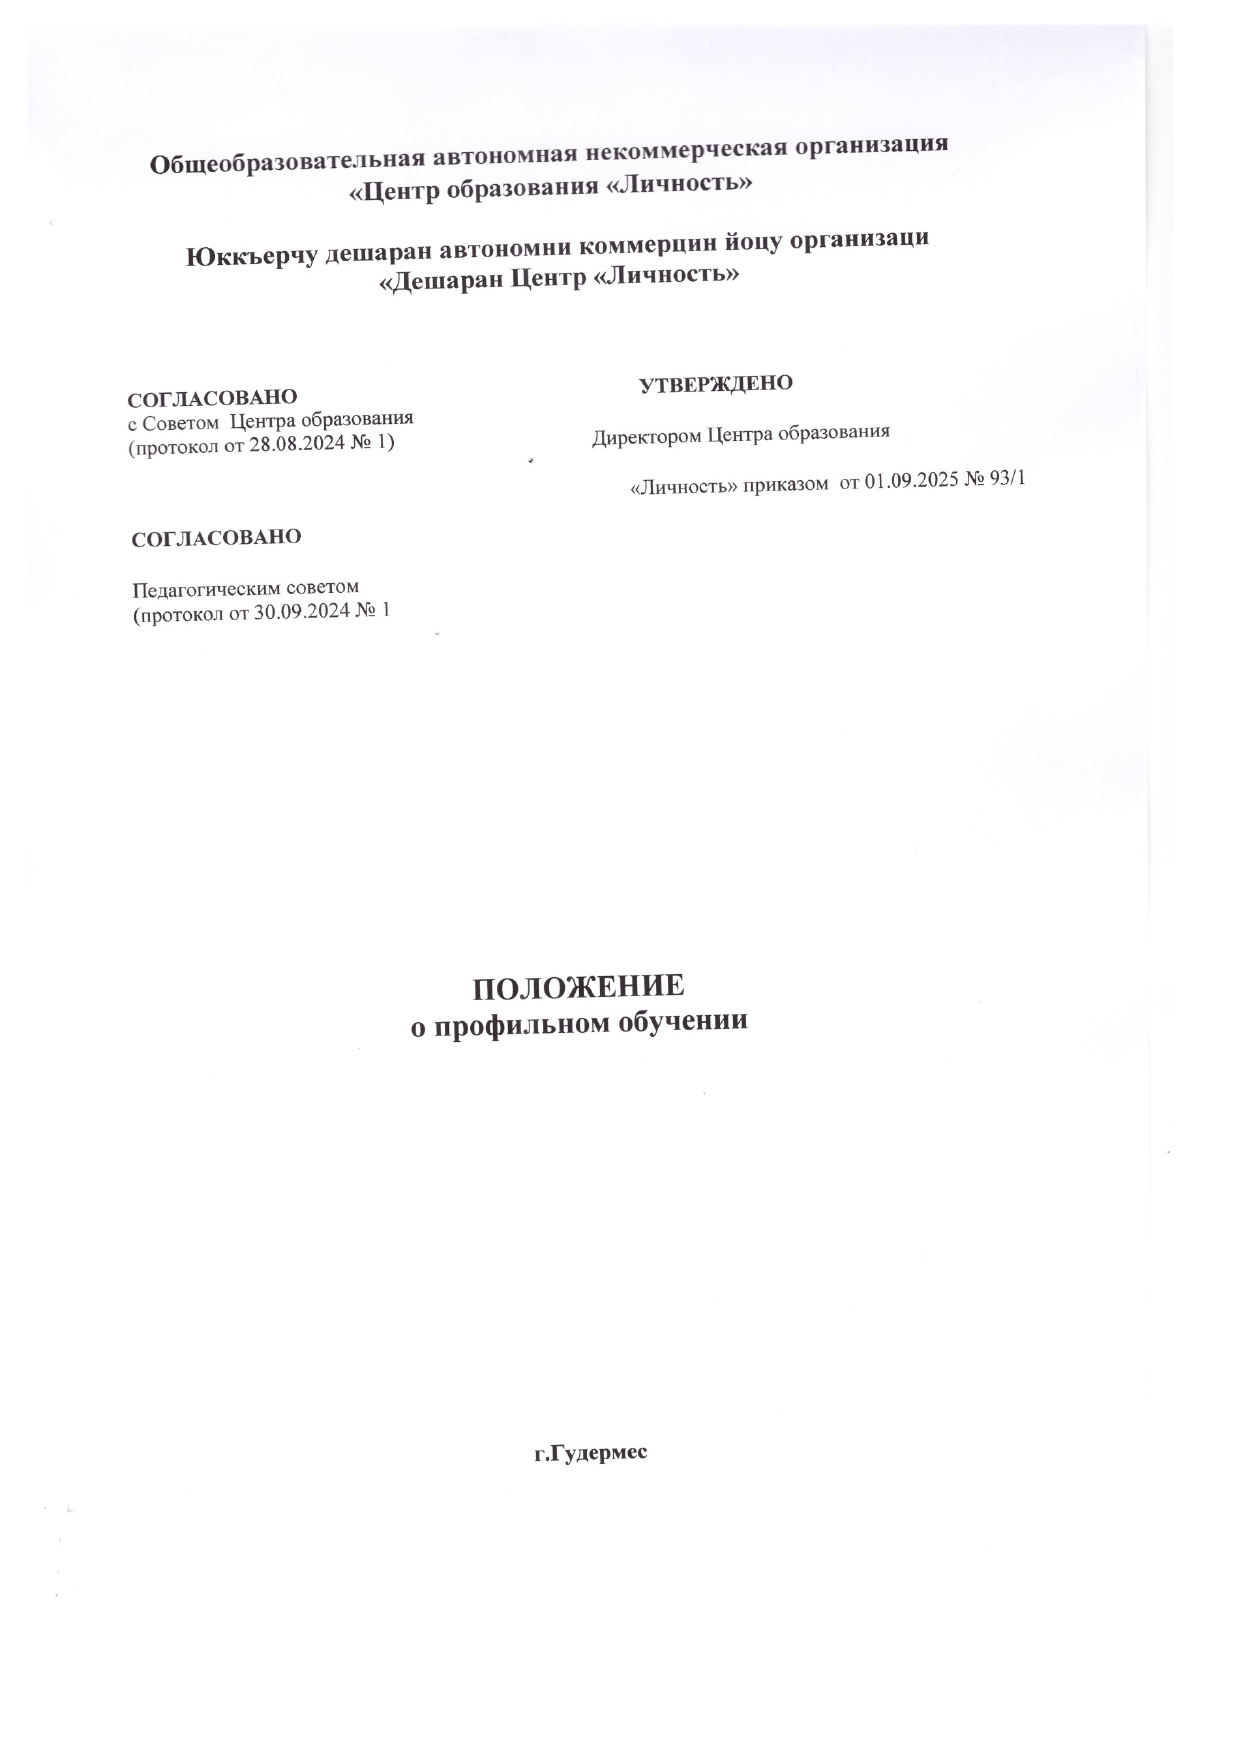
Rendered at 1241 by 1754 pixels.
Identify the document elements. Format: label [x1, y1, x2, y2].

picture [17, 14, 1183, 1604]
